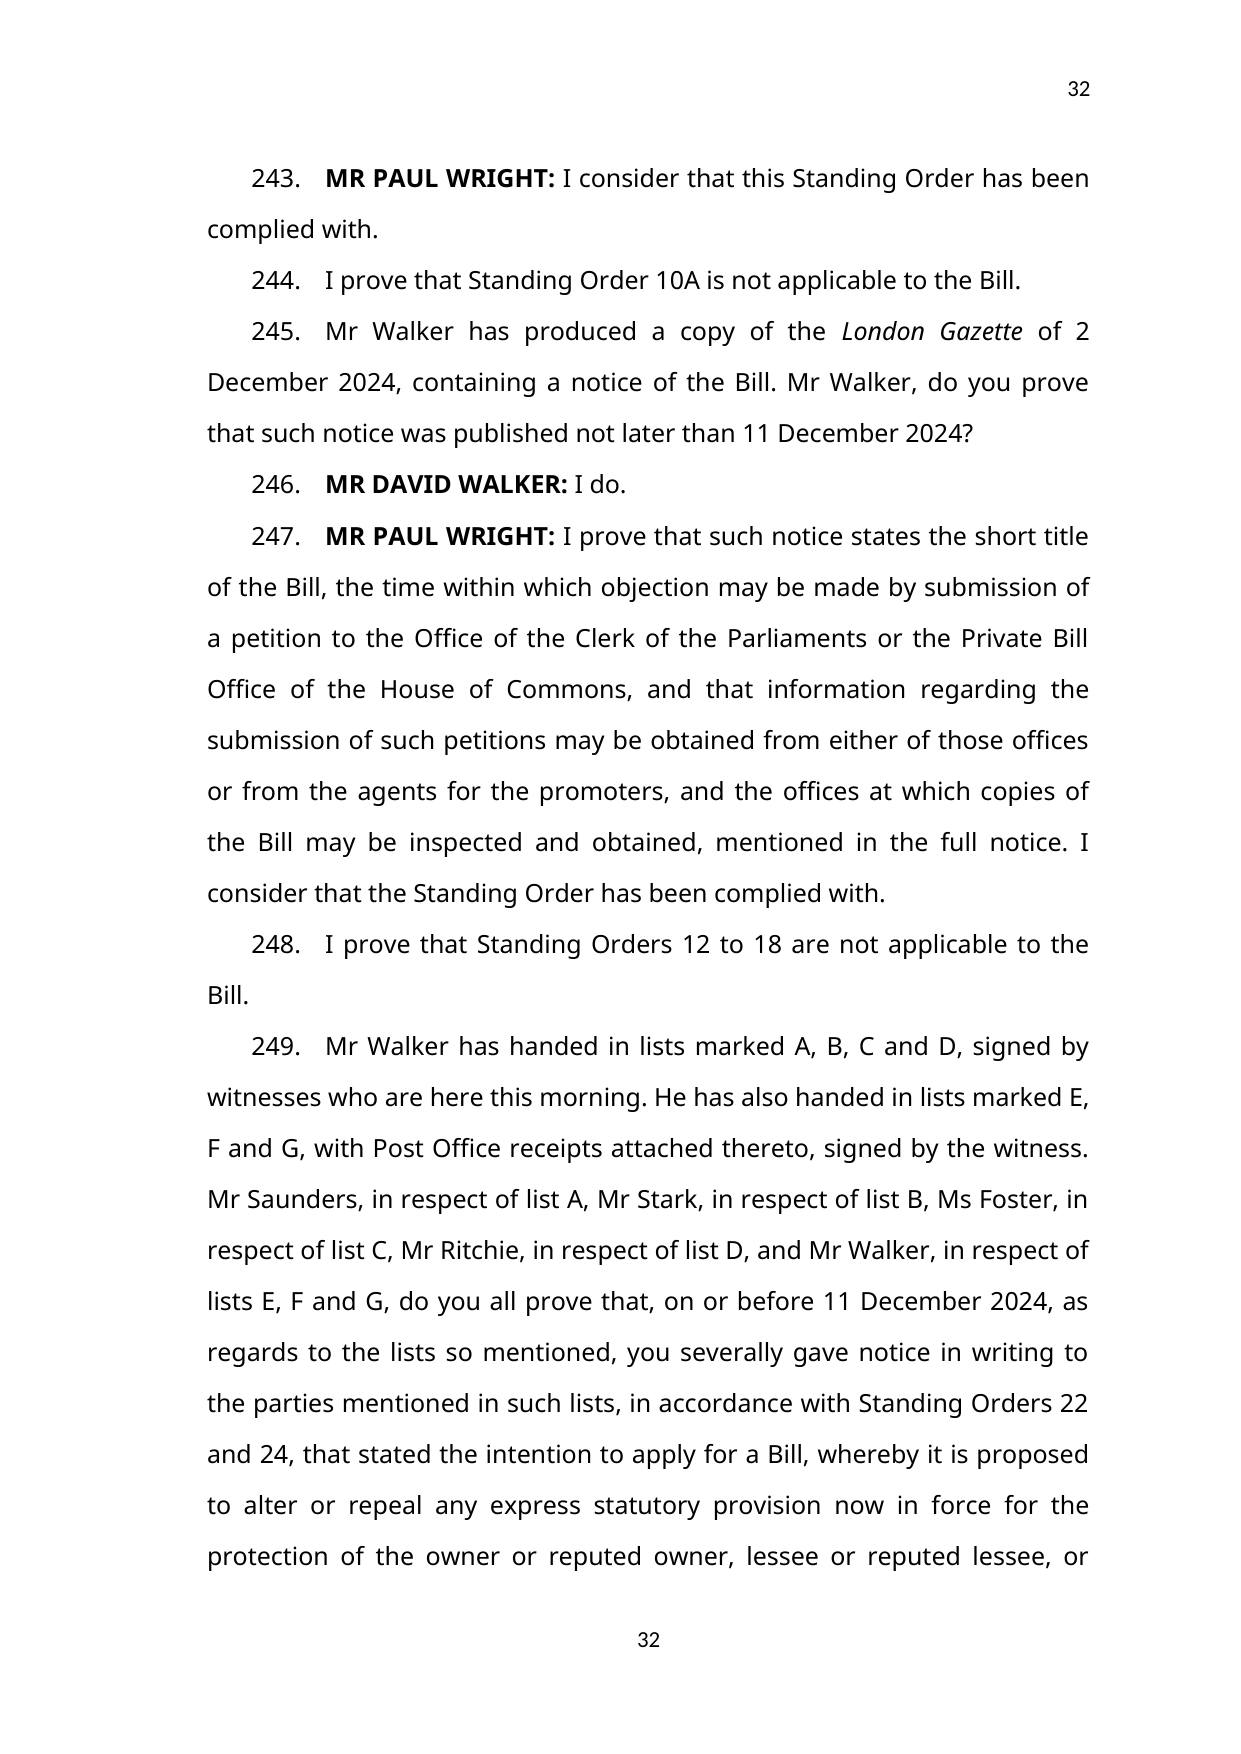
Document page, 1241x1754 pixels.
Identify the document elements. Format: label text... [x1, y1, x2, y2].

list MR PAUL WRIGHT: I consider that this Standing Order has been complied with. [207, 161, 1090, 246]
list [207, 1029, 1090, 1573]
list I prove that Standing Order 10A is not applicable to the Bill. [207, 263, 1090, 297]
list MR PAUL WRIGHT: I prove that such notice states the short title of the Bill, the time within which objection may be made by submission of a petition to the Office of the Clerk of the Parliaments or the Private Bill Office of the House of Commons, and that information regarding the submission of such petitions may be obtained from either of those offices or from the agents for the promoters, and the offices at which copies of the Bill may be inspected and obtained, mentioned in the full notice. I consider that the Standing Order has been complied with. [207, 518, 1090, 909]
list I prove that Standing Orders 12 to 18 are not applicable to the Bill. [207, 927, 1090, 1012]
list MR DAVID WALKER: I do. [207, 467, 1090, 501]
list Mr Walker has produced a copy of the London Gazette of 2 December 2024, containing a notice of the Bill. Mr Walker, do you prove that such notice was published not later than 11 December 2024? [207, 314, 1090, 450]
